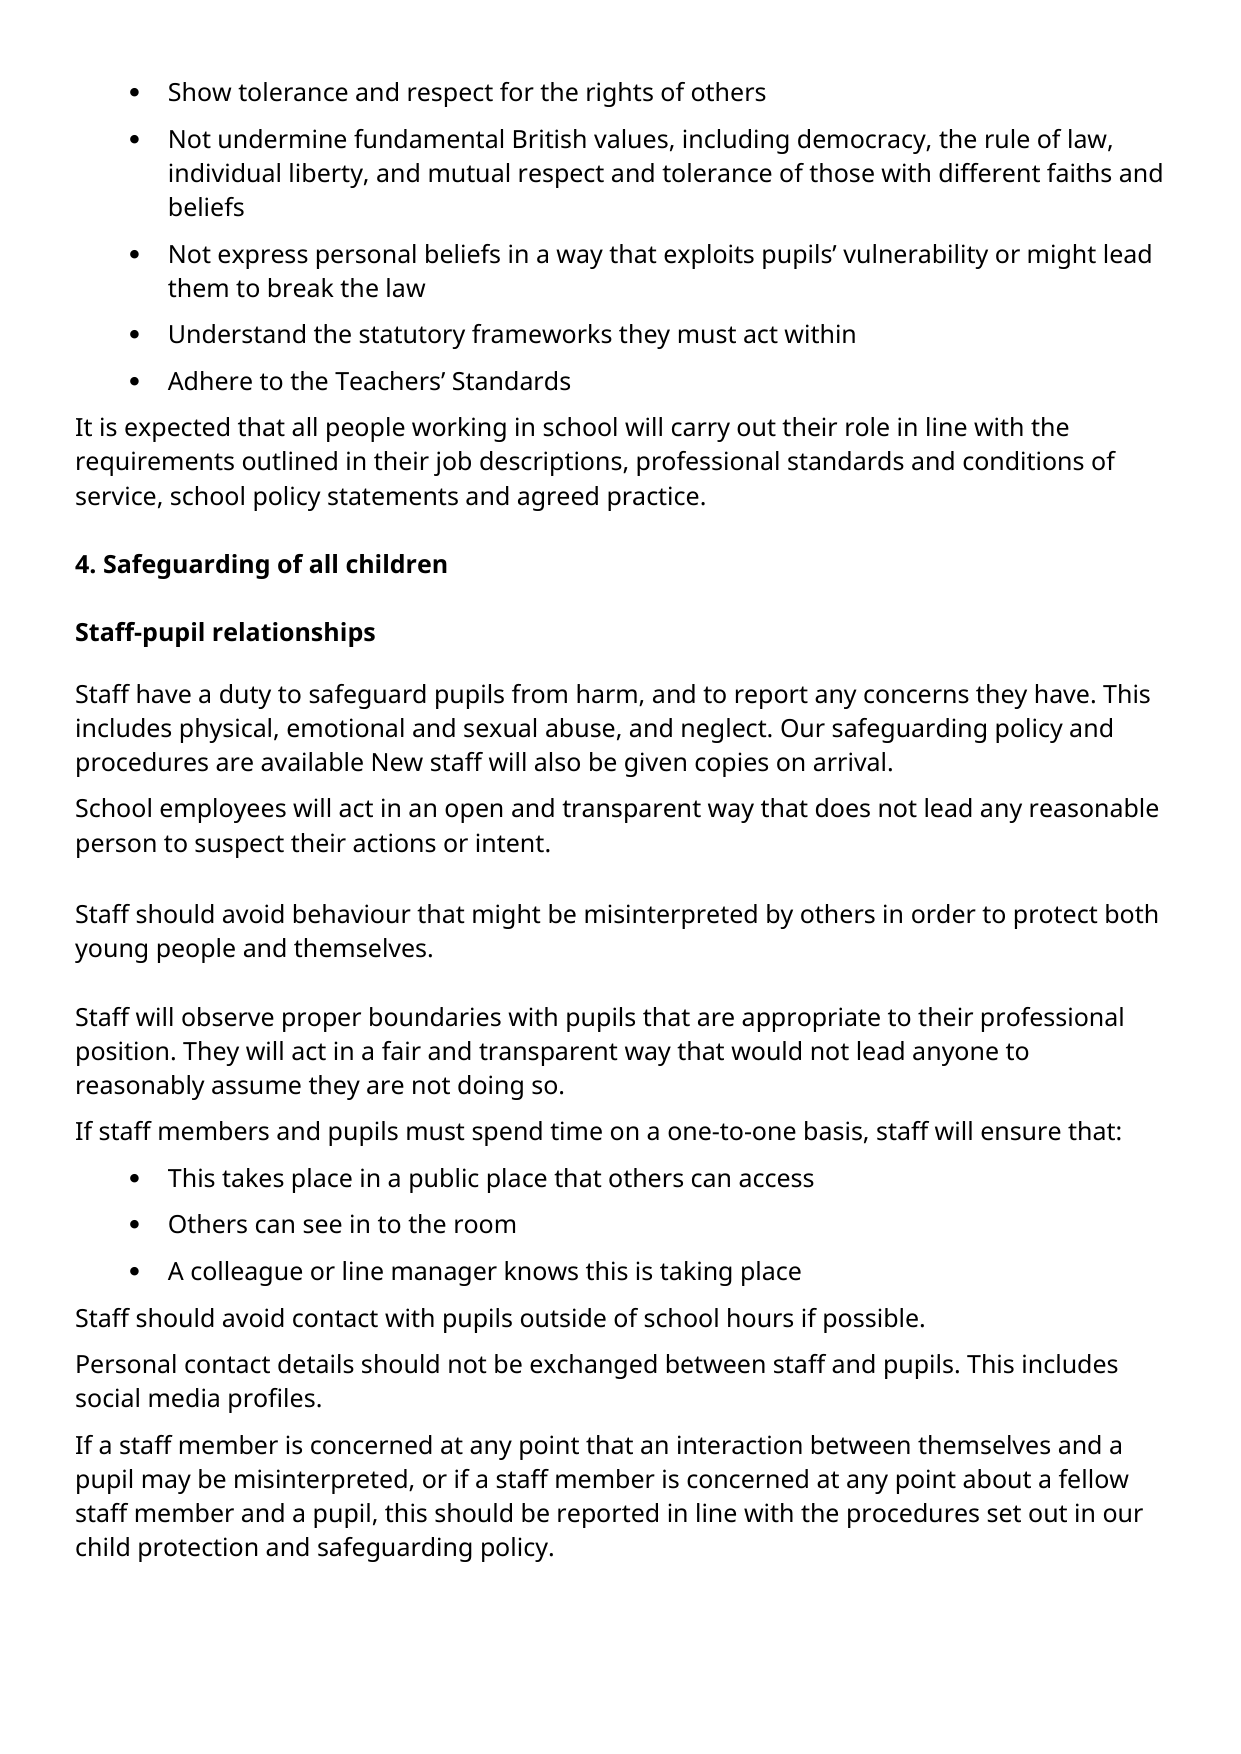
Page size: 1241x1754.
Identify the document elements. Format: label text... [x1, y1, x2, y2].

text Staff-pupil relationships [75, 614, 1165, 648]
text 4. Safeguarding of all children [75, 546, 1165, 580]
list A colleague or line manager knows this is taking place [130, 1254, 1165, 1288]
text School employees will act in an open and transparent way that does not lead any reasonable person to suspect their actions or intent. [75, 791, 1165, 859]
list Adhere to the Teachers’ Standards [130, 363, 1165, 397]
text If staff members and pupils must spend time on a one-to-one basis, staff will ensure that: [75, 1114, 1165, 1148]
text Staff should avoid contact with pupils outside of school hours if possible. [75, 1300, 1165, 1334]
list Understand the statutory frameworks they must act within [130, 317, 1165, 351]
text If a staff member is concerned at any point that an interaction between themselves and a pupil may be misinterpreted, or if a staff member is concerned at any point about a fellow staff member and a pupil, this should be reported in line with the procedures set out in our child protection and safeguarding policy. [75, 1427, 1165, 1564]
list Not undermine fundamental British values, including democracy, the rule of law, individual liberty, and mutual respect and tolerance of those with different faiths and beliefs [130, 122, 1165, 224]
text Personal contact details should not be exchanged between staff and pupils. This includes social media profiles. [75, 1347, 1165, 1415]
text Staff should avoid behaviour that might be misinterpreted by others in order to protect both young people and themselves. [75, 897, 1165, 965]
list Not express personal beliefs in a way that exploits pupils’ vulnerability or might lead them to break the law [130, 236, 1165, 304]
list Show tolerance and respect for the rights of others [130, 75, 1165, 109]
list Others can see in to the room [130, 1207, 1165, 1241]
text Staff will observe proper boundaries with pupils that are appropriate to their professional position. They will act in a fair and transparent way that would not lead anyone to reasonably assume they are not doing so. [75, 999, 1165, 1101]
text Staff have a duty to safeguard pupils from harm, and to report any concerns they have. This includes physical, emotional and sexual abuse, and neglect. Our safeguarding policy and procedures are available New staff will also be given copies on arrival. [75, 676, 1165, 779]
text It is expected that all people working in school will carry out their role in line with the requirements outlined in their job descriptions, professional standards and conditions of service, school policy statements and agreed practice. [75, 410, 1165, 512]
list This takes place in a public place that others can access [130, 1161, 1165, 1194]
